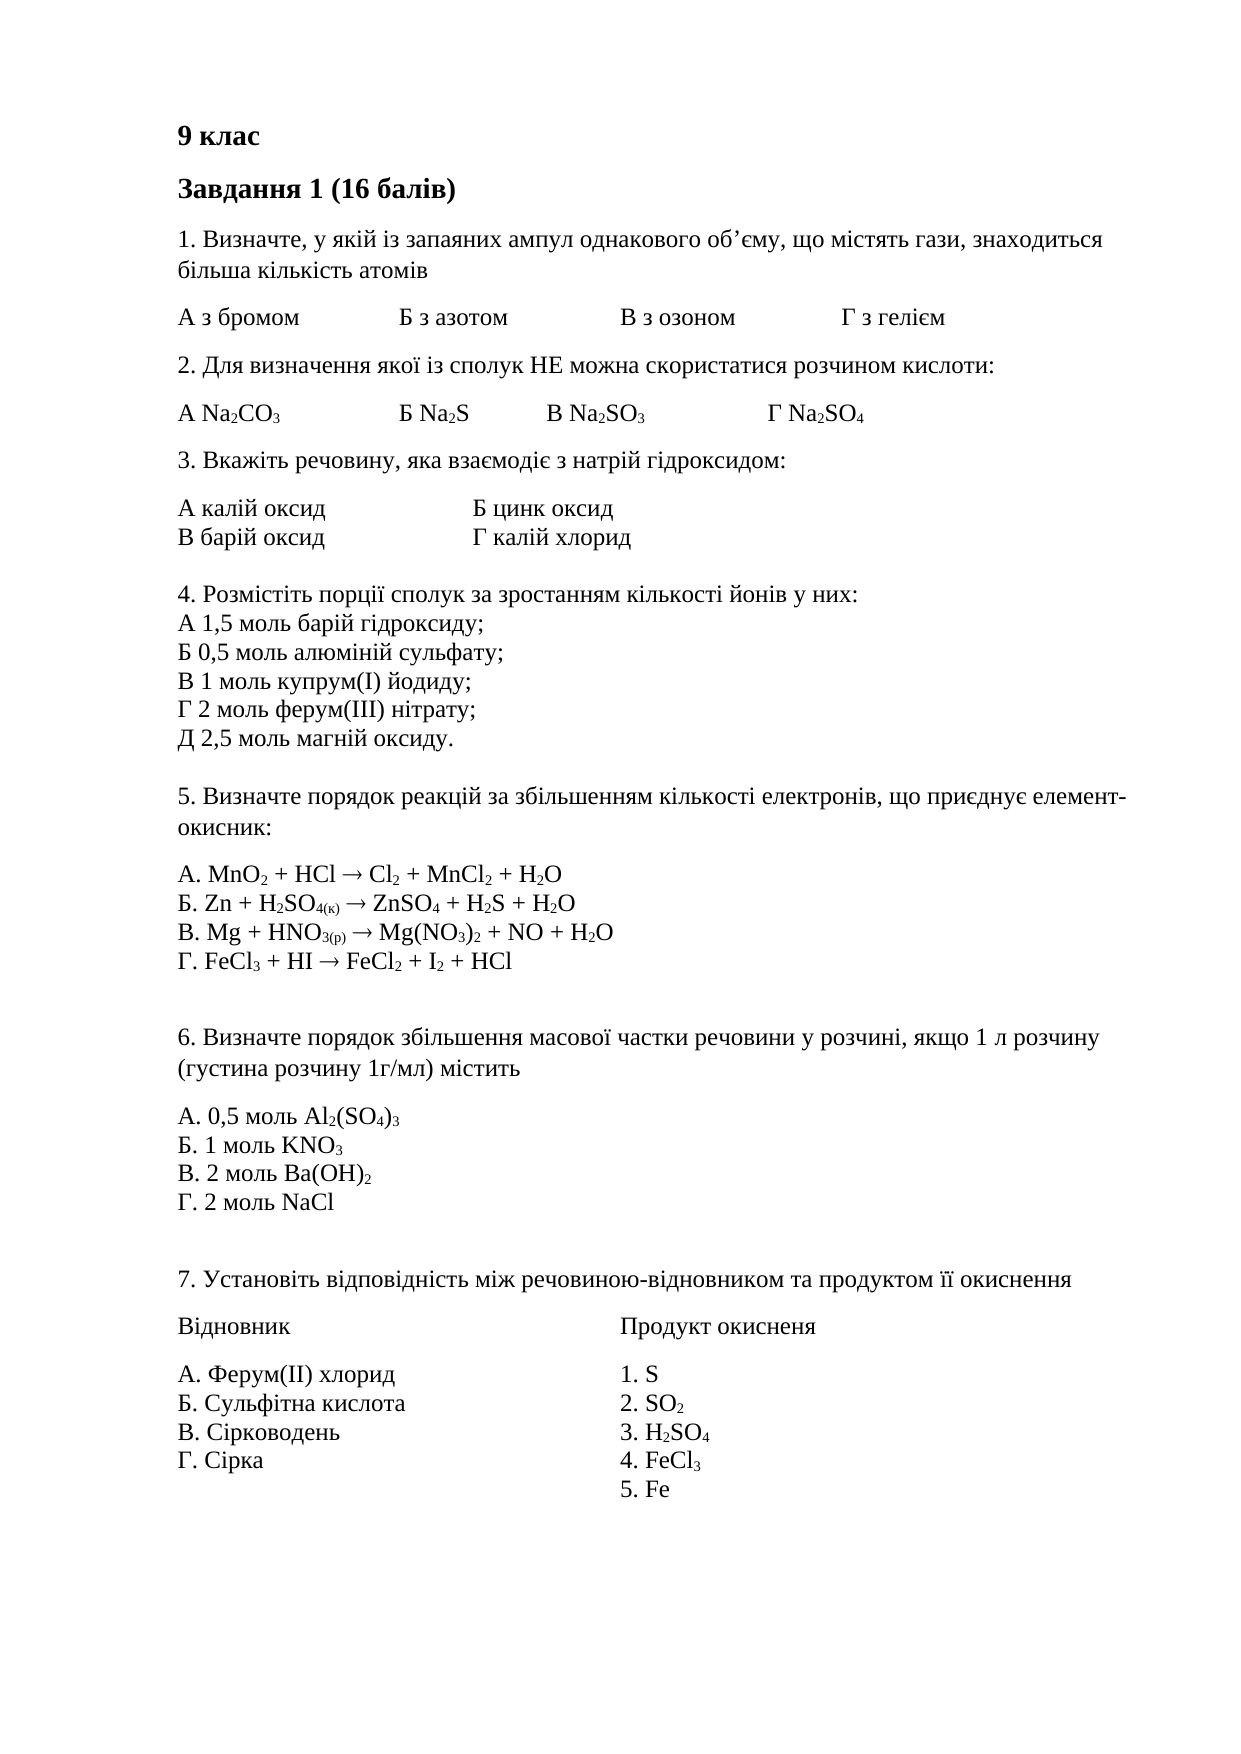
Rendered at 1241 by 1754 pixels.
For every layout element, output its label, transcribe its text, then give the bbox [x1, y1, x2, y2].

text А Na2CO3 Б Na2S В Na2SO3 Г Na2SO4 [177, 398, 1152, 427]
text 1. Визначте, у якій із запаяних ампул однакового об’єму, що містять гази, знаходиться більша кількість атомів [177, 224, 1152, 283]
text Г 2 моль ферум(ІІІ) нітрату; [177, 694, 1152, 723]
text А. Ферум(ІІ) хлорид 1. S [177, 1359, 1152, 1388]
text Б 0,5 моль алюміній сульфату; [177, 637, 1152, 666]
text Б. 1 моль KNO3 [177, 1130, 1152, 1158]
text В. Сірководень 3. H2SO4 [177, 1417, 1152, 1445]
text Завдання 1 (16 балів) [177, 171, 1152, 204]
text 4. Розмістіть порції сполук за зростанням кількості йонів у них: [177, 579, 1152, 608]
text 2. Для визначення якої із сполук НЕ можна скористатися розчином кислоти: [177, 350, 1152, 379]
text 6. Визначте порядок збільшення масової частки речовини у розчині, якщо 1 л розчину (густина розчину 1г/мл) містить [177, 1022, 1152, 1082]
text А. MnO2 + HCl Cl2 + MnCl2 + H2O [177, 859, 1152, 888]
text А з бромом Б з азотом В з озоном Г з гелієм [177, 302, 1152, 331]
text Б. Zn + H2SO4(к) ZnSO4 + H2S + H2O [177, 888, 1152, 917]
text А. 0,5 моль Al2(SO4)3 [177, 1101, 1152, 1130]
text Г. FeCl3 + HI FeCl2 + I2 + HCl [177, 946, 1152, 974]
text Г. Сірка 4. FeCl3 [177, 1445, 1152, 1474]
text 5. Визначте порядок реакцій за збільшенням кількості електронів, що приєднує елемент-окисник: [177, 781, 1152, 841]
text А калій оксид Б цинк оксид [177, 493, 1152, 522]
text В. Mg + HNO3(р) Mg(NO3)2 + NO + H2O [177, 917, 1152, 946]
text В барій оксид Г калій хлорид [177, 522, 1152, 551]
text Відновник Продукт окисненя [177, 1311, 1152, 1340]
text 3. Вкажіть речовину, яка взаємодіє з натрій гідроксидом: [177, 446, 1152, 474]
text 5. Fe [546, 1474, 1152, 1503]
text В. 2 моль Ba(OH)2 [177, 1158, 1152, 1187]
text А 1,5 моль барій гідроксиду; [177, 608, 1152, 637]
text 7. Установіть відповідність між речовиною-відновником та продуктом її окиснення [177, 1264, 1152, 1292]
text В 1 моль купрум(І) йодиду; [177, 666, 1152, 694]
text Д 2,5 моль магній оксиду. [177, 723, 1152, 752]
text Г. 2 моль NaCl [177, 1187, 1152, 1216]
text Б. Сульфітна кислота 2. SO2 [177, 1388, 1152, 1417]
text 9 клас [177, 118, 1152, 152]
